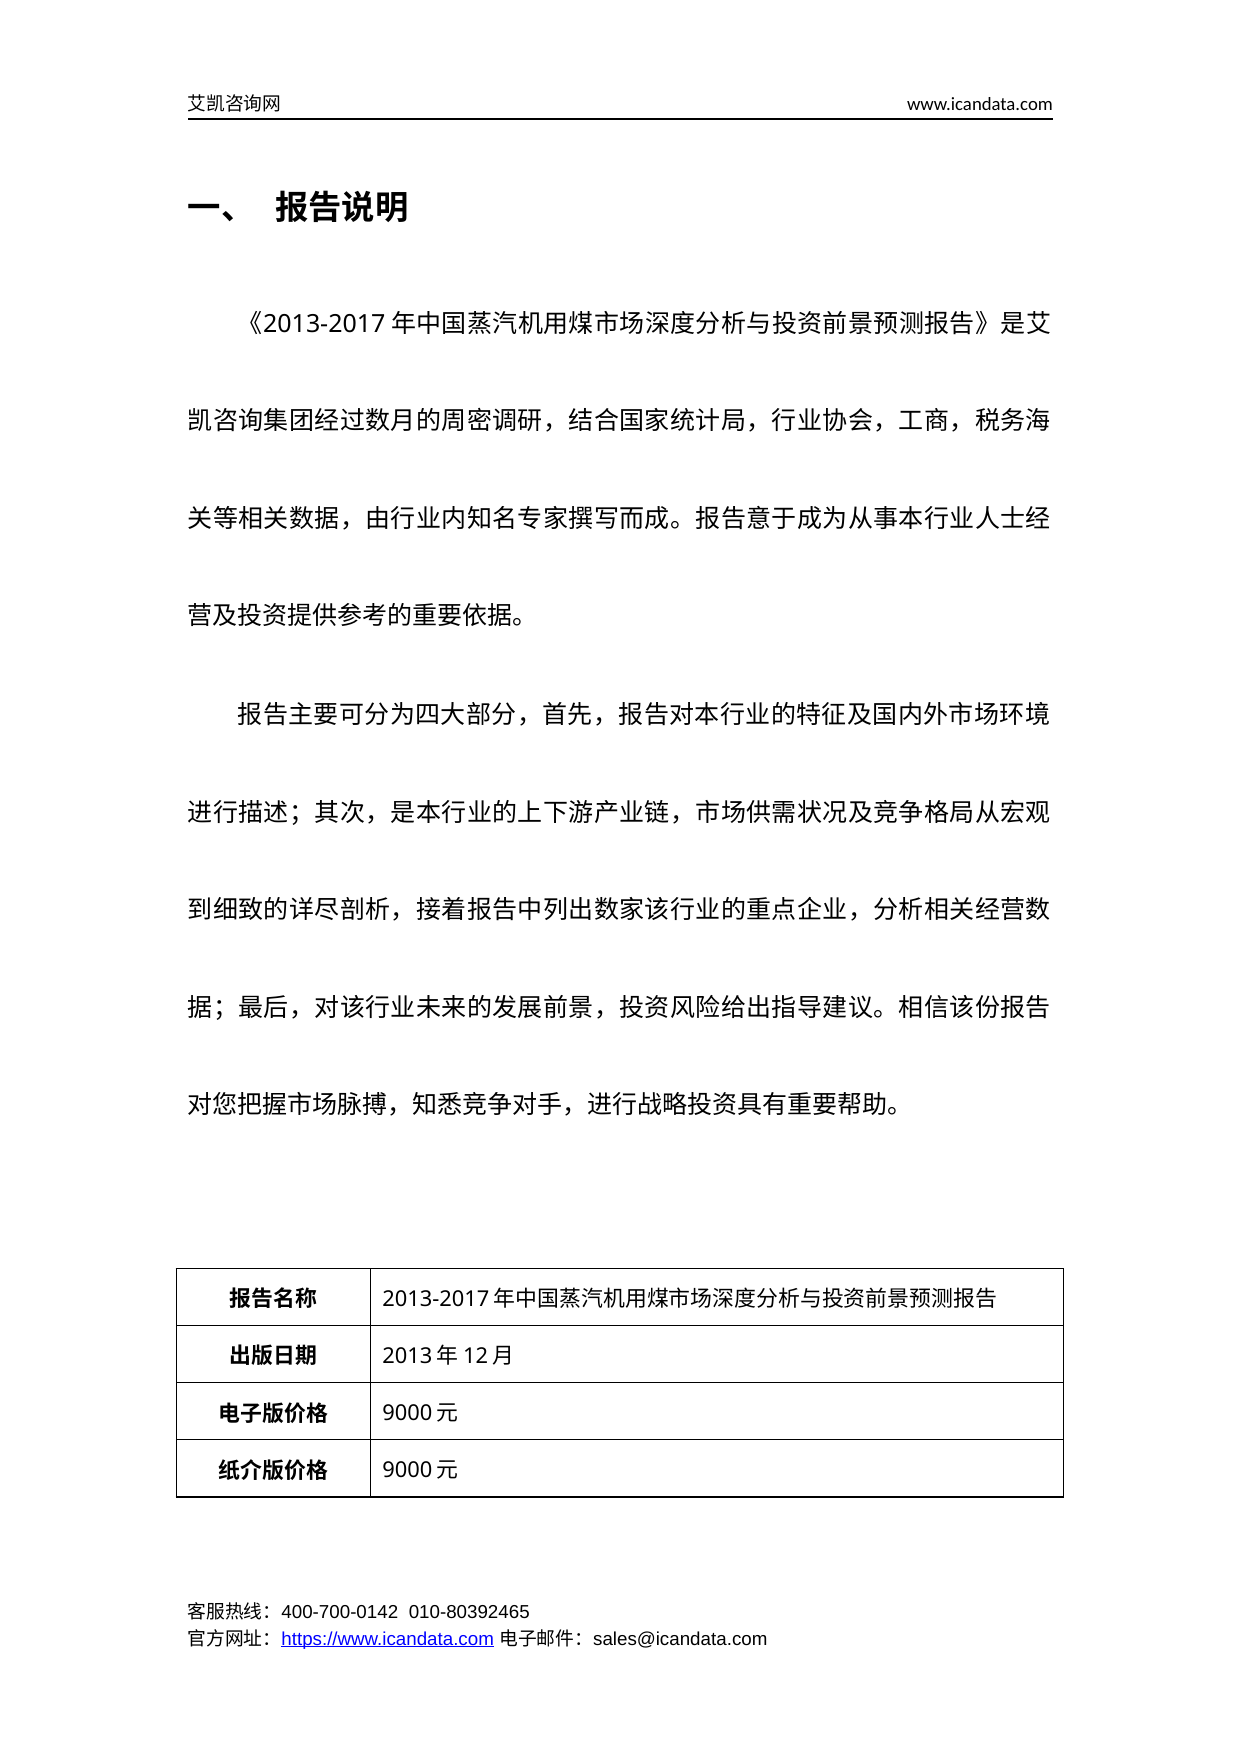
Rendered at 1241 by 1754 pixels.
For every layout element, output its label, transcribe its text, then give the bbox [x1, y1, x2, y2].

subtitle 报告说明 [187, 172, 1053, 237]
text 报告主要可分为四大部分，首先，报告对本行业的特征及国内外市场环境进行描述；其次，是本行业的上下游产业链，市场供需状况及竞争格局从宏观到细致的详尽剖析，接着报告中列出数家该行业的重点企业，分析相关经营数据；最后，对该行业未来的发展前景，投资风险给出指导建议。相信该份报告对您把握市场脉搏，知悉竞争对手，进行战略投资具有重要帮助。 [187, 681, 1053, 1136]
table_cell 9000元 [371, 1440, 1063, 1496]
table_cell 出版日期 [177, 1326, 370, 1382]
table_cell 纸介版价格 [177, 1440, 370, 1496]
text 《2013-2017年中国蒸汽机用煤市场深度分析与投资前景预测报告》是艾凯咨询集团经过数月的周密调研，结合国家统计局，行业协会，工商，税务海关等相关数据，由行业内知名专家撰写而成。报告意于成为从事本行业人士经营及投资提供参考的重要依据。 [187, 289, 1053, 646]
table_cell 电子版价格 [177, 1383, 370, 1439]
table_cell 2013年12月 [371, 1326, 1063, 1382]
table_header 报告名称 [177, 1269, 370, 1325]
table_cell 9000元 [371, 1383, 1063, 1439]
table_header 2013-2017年中国蒸汽机用煤市场深度分析与投资前景预测报告 [371, 1269, 1063, 1325]
